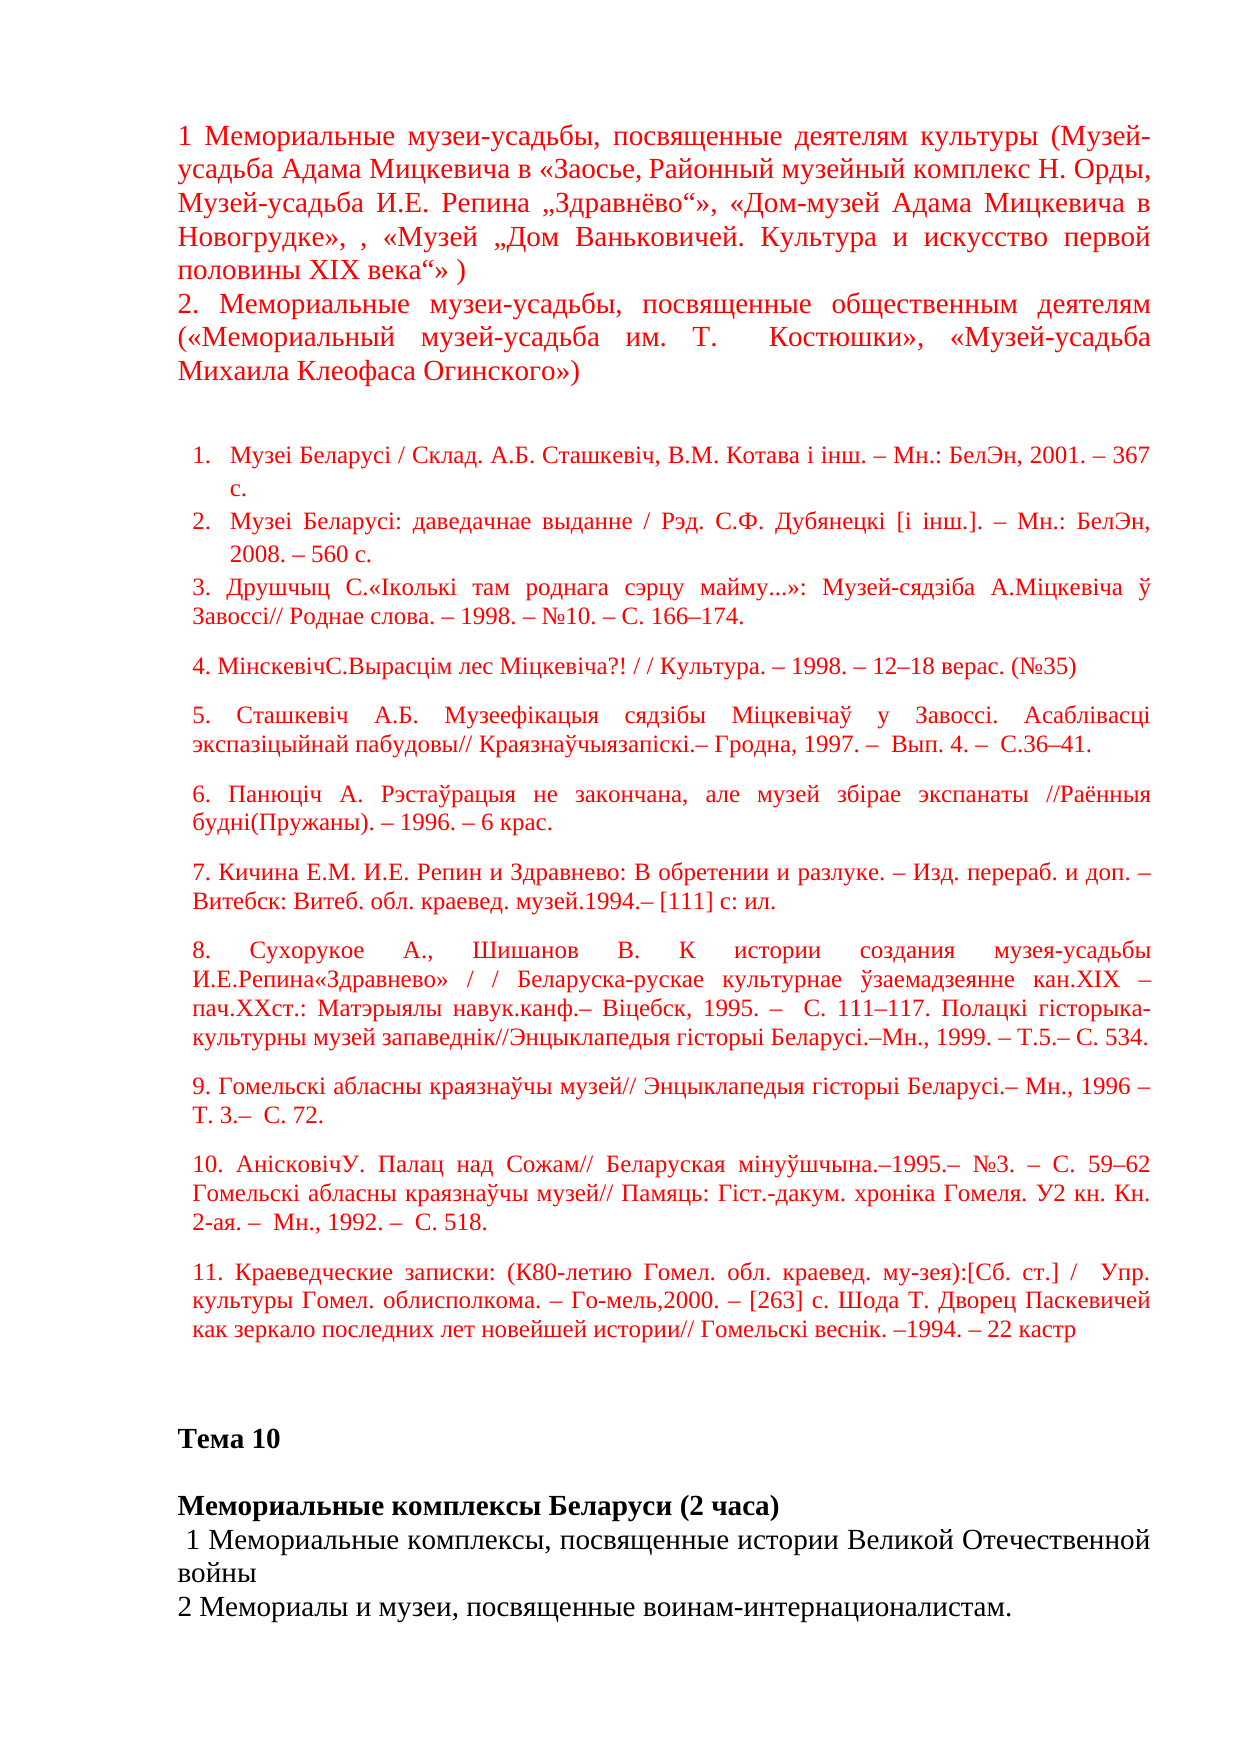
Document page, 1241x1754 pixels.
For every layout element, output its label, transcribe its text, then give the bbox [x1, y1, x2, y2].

text 10. АнісковічУ. Палац над Сожам// Беларуская мінуўшчына.–1995.– №3. – С. 59–62 Гомельскі абласны краязнаўчы музей// Памяць: Гіст.-дакум. хроніка Гомеля. У2 кн. Кн. 2-ая. – Мн., 1992. – С. 518. [192, 1149, 1152, 1236]
text 1 Мемориальные музеи-усадьбы, посвященные деятелям культуры (Музей-усадьба Адама Мицкевича в «Заосье, Районный музейный комплекс Н. Орды, Музей-усадьба И.Е. Репина „Здравнёво“», «Дом-музей Адама Мицкевича в Новогрудке», , «Музей „Дом Ваньковичей. Культура и искусство первой половины XIX века“» ) [177, 118, 1152, 286]
text 9. Гомельскі абласны краязнаўчы музей// Энцыклапедыя гісторыі Беларусі.– Мн., 1996 – Т. 3.– С. 72. [192, 1071, 1152, 1129]
text Мемориальные комплексы Беларуси (2 часа) [177, 1488, 1152, 1522]
text 6. Панюціч А. Рэстаўрацыя не закончана, але музей збірае экспанаты //Раённыя будні(Пружаны). – 1996. – 6 крас. [192, 779, 1152, 836]
text 8. Сухорукое А., Шишанов В. К истории создания музея-усадьбы И.Е.Репина«Здравнево» / / Беларуска-рускае культурнае ўзаемадзеянне кан.XIX – пач.XXст.: Матэрыялы навук.канф.– Віцебск, 1995. – С. 111–117. Полацкі гісторыка-культурны музей запаведнік//Энцыклапедыя гісторыі Беларусі.–Мн., 1999. – Т.5.– С. 534. [192, 935, 1152, 1050]
text 3. Друшчыц С.«Iколькі там роднага сэрцу майму...»: Музей-сядзіба А.Міцкевіча ў Завоссі// Роднае слова. – 1998. – №10. – С. 166–174. [192, 572, 1152, 630]
text 5. Сташкевіч А.Б. Музеефікацыя сядзібы Міцкевічаў у Завоссі. Асаблівасці экспазіцыйнай пабудовы// Краязнаўчыязапіскі.– Гродна, 1997. – Вып. 4. – С.36–41. [192, 700, 1152, 758]
text 11. Краеведческие записки: (К80-летию Гомел. обл. краевед. му-зея):[Сб. ст.] / Упр. культуры Гомел. облисполкома. – Го-мель,2000. – [263] с. Шода Т. Дворец Паскевичей как зеркало последних лет новейшей истории// Гомельскі веснік. –1994. – 22 кастр [192, 1257, 1152, 1343]
text 4. МінскевічС.Вырасцім лес Міцкевіча?! / / Культура. – 1998. – 12–18 верас. (№35) [177, 651, 1152, 679]
text 1 Мемориальные комплексы, посвященные истории Великой Отечественной войны [177, 1522, 1152, 1589]
text Тема 10 [177, 1421, 1152, 1455]
text 7. Кичина Е.М. И.Е. Репин и Здравнево: В обретении и разлуке. – Изд. перераб. и доп. – Витебск: Витеб. обл. краевед. музей.1994.– [111] с: ил. [192, 857, 1152, 914]
list Музеі Беларусі / Склад. А.Б. Сташкевіч, В.М. Котава і інш. – Мн.: БелЭн, 2001. – 367 с. [192, 440, 1152, 502]
text 2 Мемориалы и музеи, посвященные воинам-интернационалистам. [177, 1589, 1152, 1622]
text 2. Мемориальные музеи-усадьбы, посвященные общественным деятелям («Мемориальный музей-усадьба им. Т. Костюшки», «Музей-усадьба Михаила Клеофаса Огинского») [177, 286, 1152, 386]
list Музеі Беларусі: даведачнае выданне / Рэд. С.Ф. Дубянецкі [і інш.]. – Мн.: БелЭн, 2008. – 560 с. [192, 506, 1152, 568]
